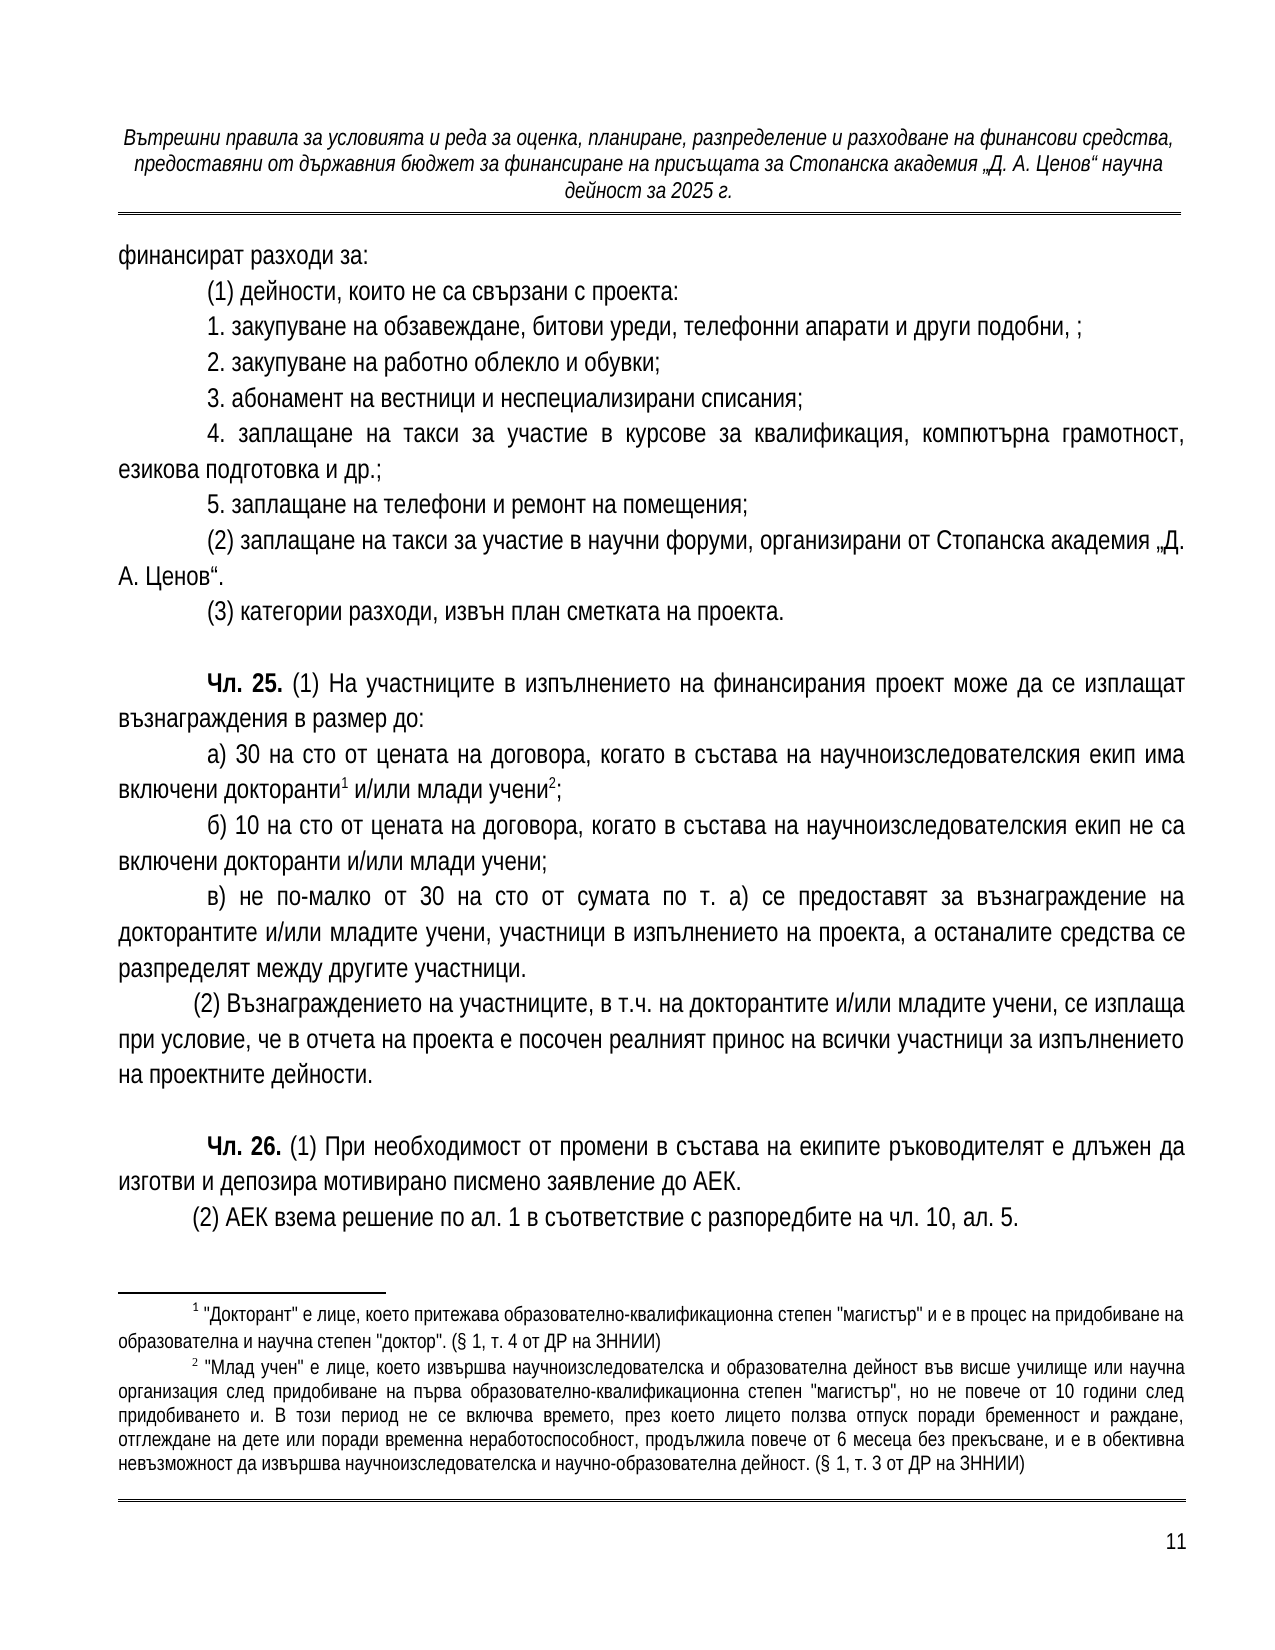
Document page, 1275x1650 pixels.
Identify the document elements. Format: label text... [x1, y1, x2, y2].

text 1. закупуване на обзавеждане, битови уреди, телефонни апарати и други подобни, ; [118, 311, 1187, 342]
text б) 10 на сто от цената на договора, когато в състава на научноизследователския екип не са включени докторанти и/или млади учени; [118, 809, 1187, 876]
text 2. закупуване на работно облекло и обувки; [118, 346, 1187, 377]
text (3) категории разходи, извън план сметката на проекта. [118, 596, 1187, 627]
text Чл. 25. (1) На участниците в изпълнението на финансирания проект може да се изплащат възнаграждения в размер до: [118, 667, 1187, 733]
text а) 30 на сто от цената на договора, когато в състава на научноизследователския екип има включени докторанти и/или млади учени; [118, 738, 1187, 805]
text в) не по-малко от 30 на сто от сумата по т. а) се предоставят за възнаграждение на докторантите и/или младите учени, участници в изпълнението на проекта, а останалите средства се разпределят между другите участници. [118, 881, 1187, 983]
text (2) заплащане на такси за участие в научни форуми, организирани от Стопанска академия „Д. А. Ценов“. [118, 524, 1187, 591]
text (1) дейности, които не са свързани с проекта: [118, 275, 1187, 306]
text (2) АЕК взема решение по ал. 1 в съответствие с разпоредбите на чл. 10, ал. 5. [118, 1201, 1187, 1232]
text 3. абонамент на вестници и неспециализирани списания; [118, 382, 1187, 413]
text 4. заплащане на такси за участие в курсове за квалификация, компютърна грамотност, езикова подготовка и др.; [118, 417, 1187, 484]
text (2) Възнаграждението на участниците, в т.ч. на докторантите и/или младите учени, се изплаща при условие, че в отчета на проекта е посочен реалният принос на всички участници за изпълнението на проектните дейности. [118, 987, 1186, 1090]
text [118, 239, 1187, 270]
text Чл. 26. (1) При необходимост от промени в състава на екипите ръководителят е длъжен да изготви и депозира мотивирано писмено заявление до АЕК. [118, 1130, 1187, 1197]
text 5. заплащане на телефони и ремонт на помещения; [118, 489, 1187, 520]
